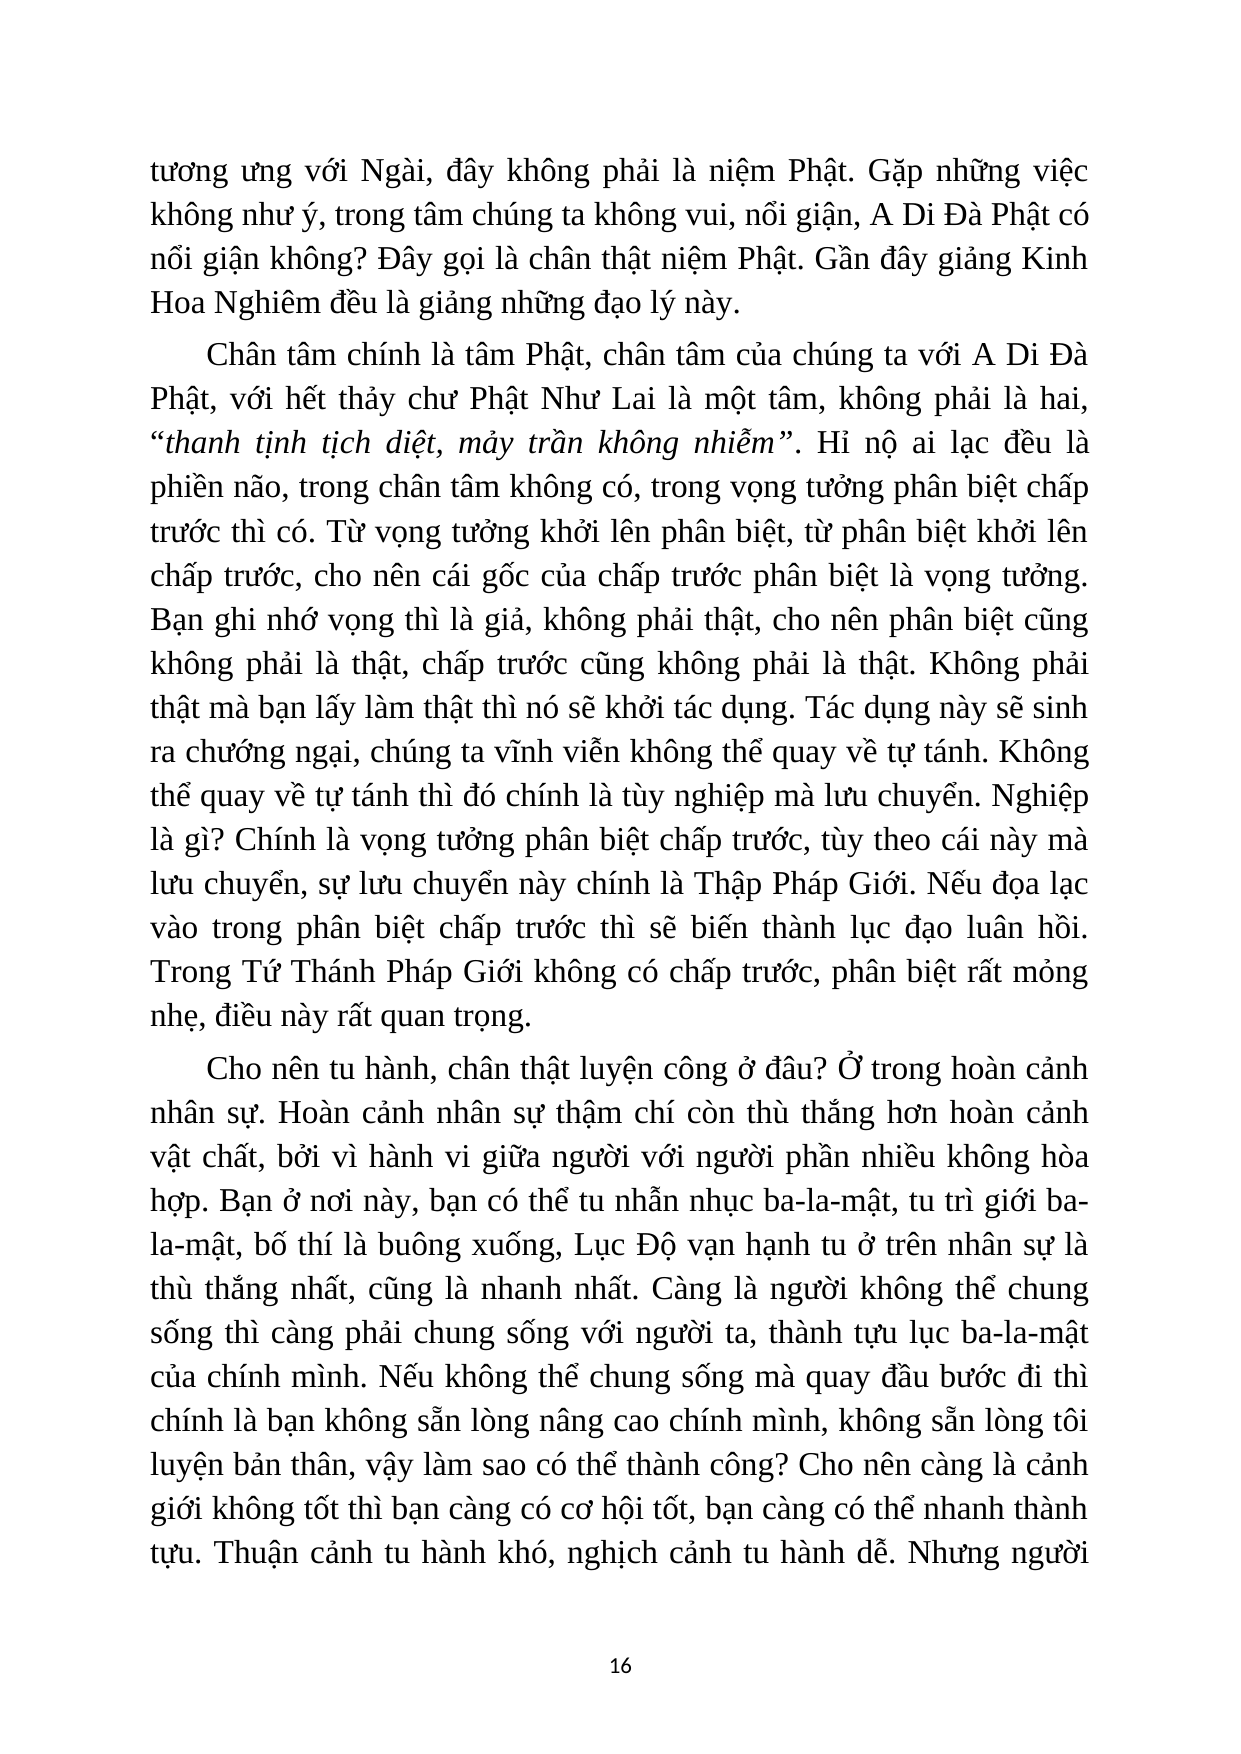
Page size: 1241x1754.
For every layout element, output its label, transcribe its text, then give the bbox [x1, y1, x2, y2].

text Chân tâm chính là tâm Phật, chân tâm của chúng ta với A Di Đà Phật, với hết thảy chư Phật Như Lai là một tâm, không phải là hai, “thanh tịnh tịch diệt, mảy trần không nhiễm”. Hỉ nộ ai lạc đều là phiền não, trong chân tâm không có, trong vọng tưởng phân biệt chấp trước thì có. Từ vọng tưởng khởi lên phân biệt, từ phân biệt khởi lên chấp trước, cho nên cái gốc của chấp trước phân biệt là vọng tưởng. Bạn ghi nhớ vọng thì là giả, không phải thật, cho nên phân biệt cũng không phải là thật, chấp trước cũng không phải là thật. Không phải thật mà bạn lấy làm thật thì nó sẽ khởi tác dụng. Tác dụng này sẽ sinh ra chướng ngại, chúng ta vĩnh viễn không thể quay về tự tánh. Không thể quay về tự tánh thì đó chính là tùy nghiệp mà lưu chuyển. Nghiệp là gì? Chính là vọng tưởng phân biệt chấp trước, tùy theo cái này mà lưu chuyển, sự lưu chuyển này chính là Thập Pháp Giới. Nếu đọa lạc vào trong phân biệt chấp trước thì sẽ biến thành lục đạo luân hồi. Trong Tứ Thánh Pháp Giới không có chấp trước, phân biệt rất mỏng nhẹ, điều này rất quan trọng. [150, 334, 1090, 1034]
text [150, 1048, 1090, 1571]
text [150, 150, 1090, 321]
